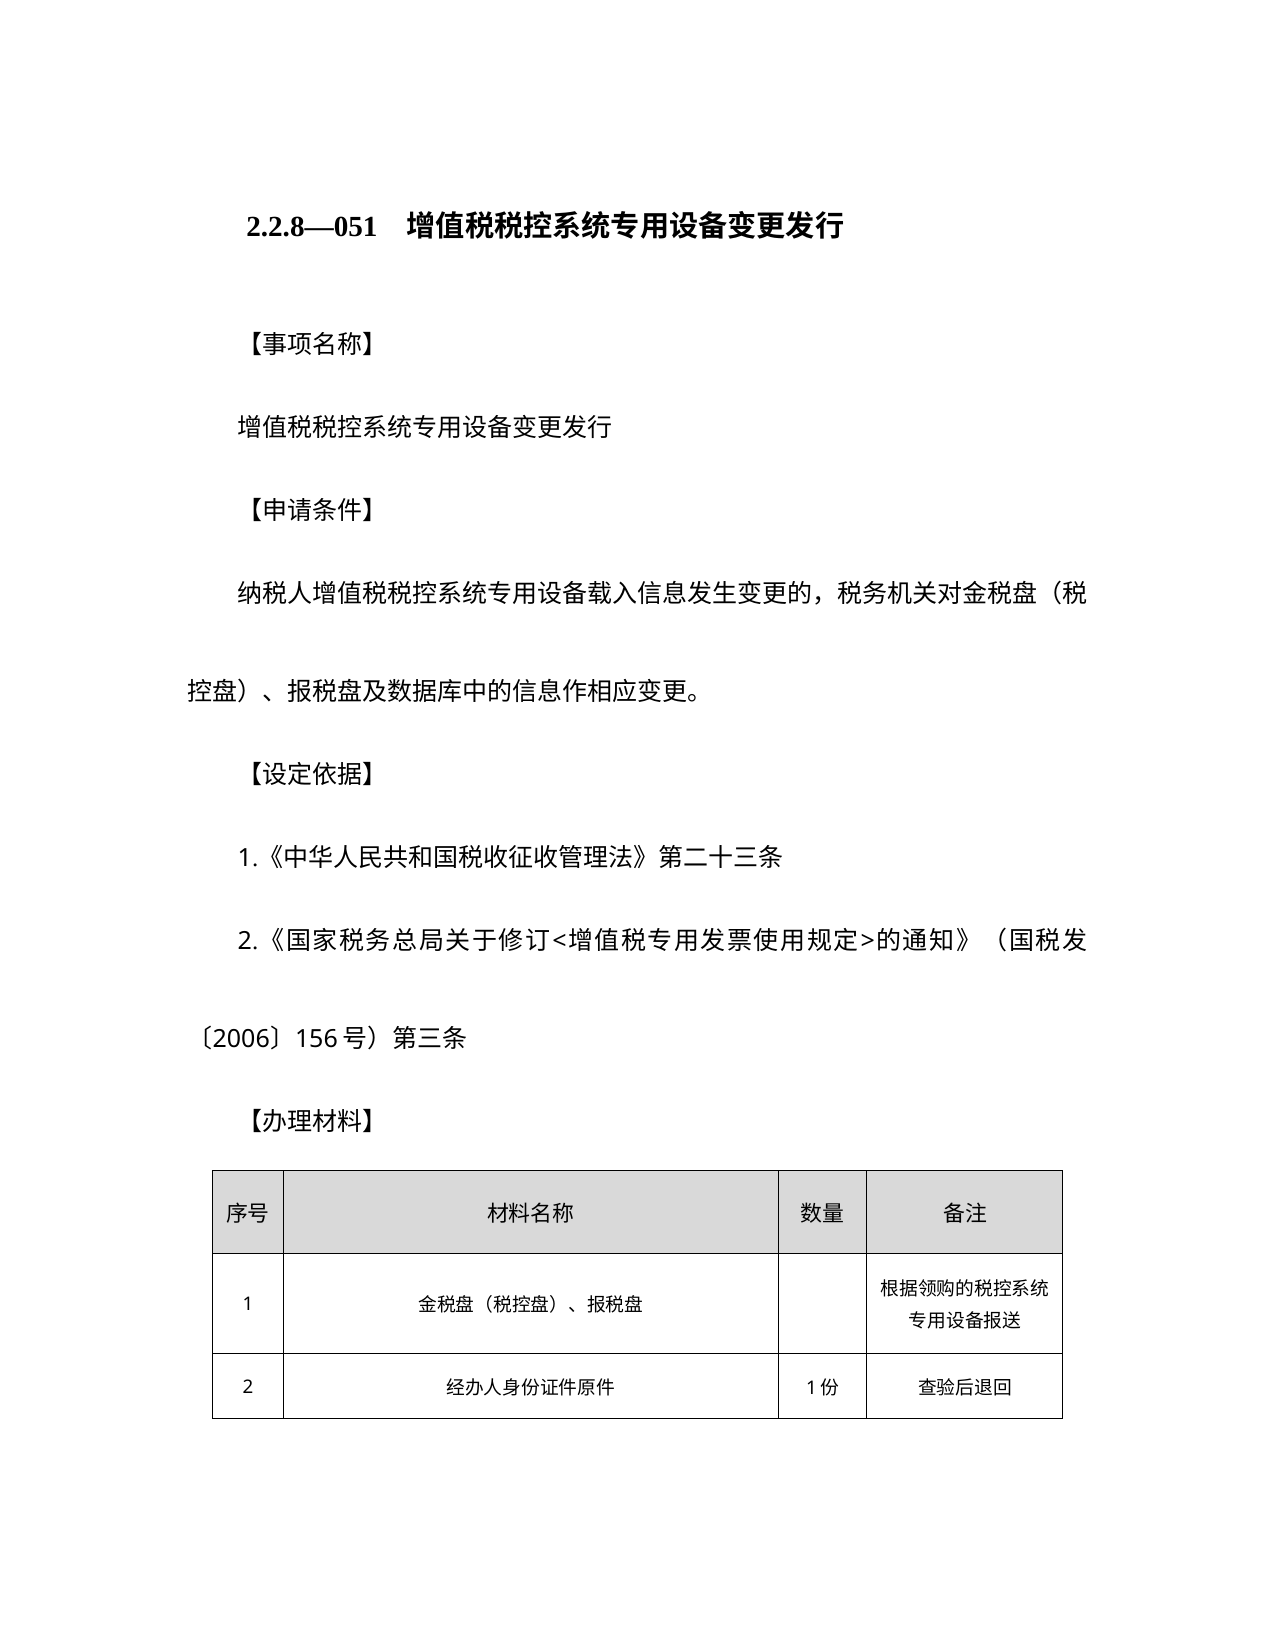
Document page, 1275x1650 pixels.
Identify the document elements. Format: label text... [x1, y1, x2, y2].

text 【申请条件】 [187, 476, 1087, 541]
table_header 备注 [867, 1171, 1062, 1253]
text 【事项名称】 [187, 310, 1087, 375]
table_cell 2 [213, 1354, 283, 1418]
text 【设定依据】 [187, 740, 1087, 805]
text 1.《中华人民共和国税收征收管理法》第二十三条 [187, 823, 1087, 888]
table_cell 查验后退回 [867, 1354, 1062, 1418]
text 纳税人增值税税控系统专用设备载入信息发生变更的，税务机关对金税盘（税控盘）、报税盘及数据库中的信息作相应变更。 [187, 559, 1087, 722]
table_cell 金税盘（税控盘）、报税盘 [284, 1254, 778, 1353]
table_cell [779, 1254, 866, 1353]
text 增值税税控系统专用设备变更发行 [187, 393, 1087, 458]
table_cell 根据领购的税控系统专用设备报送 [867, 1254, 1062, 1353]
table_cell 1 [213, 1254, 283, 1353]
text 2.《国家税务总局关于修订<增值税专用发票使用规定>的通知》（国税发〔2006〕156号）第三条 [187, 906, 1087, 1069]
table_header 序号 [213, 1171, 283, 1253]
table_header 材料名称 [284, 1171, 778, 1253]
text 【办理材料】 [187, 1087, 1087, 1152]
text 2.2.8—051 增值税税控系统专用设备变更发行 [187, 191, 1087, 256]
table_header 数量 [779, 1171, 866, 1253]
table_cell 1份 [779, 1354, 866, 1418]
table_cell 经办人身份证件原件 [284, 1354, 778, 1418]
